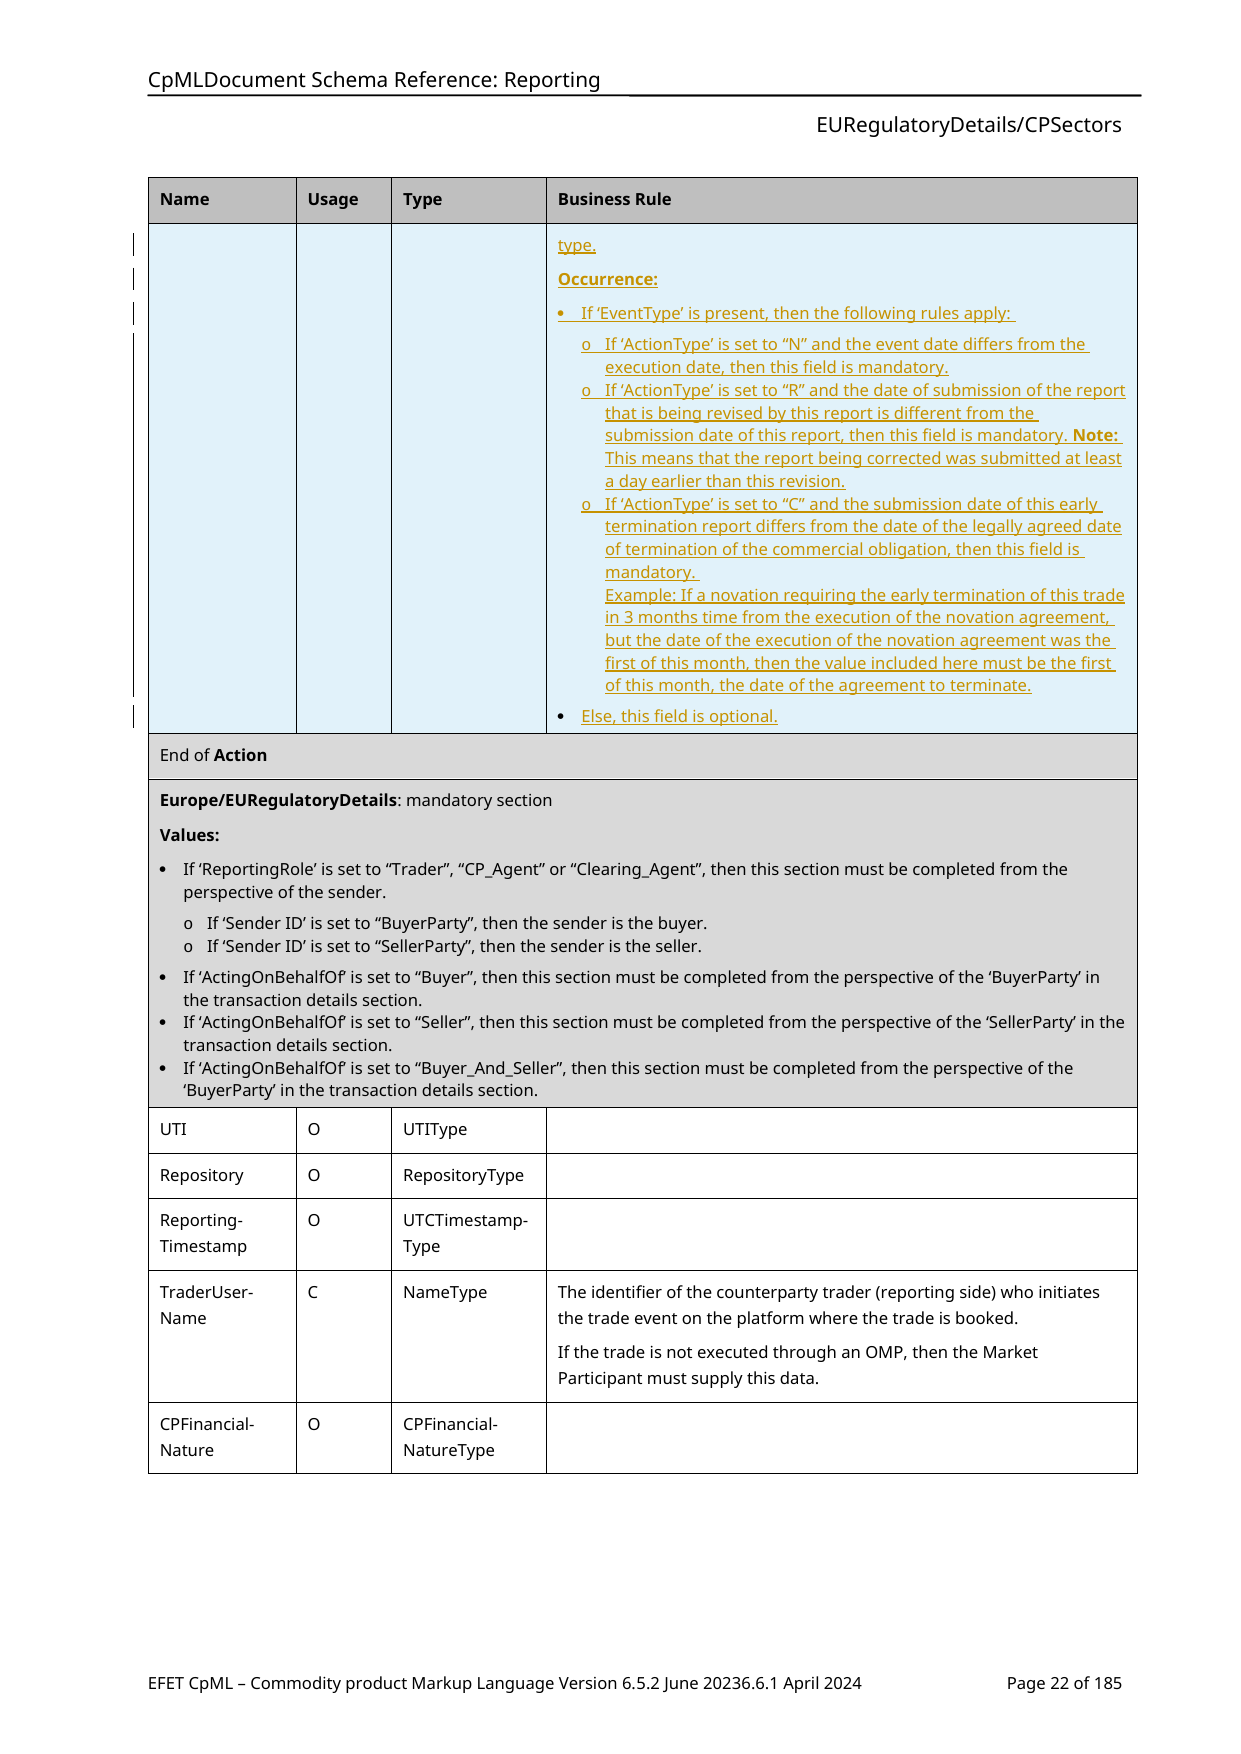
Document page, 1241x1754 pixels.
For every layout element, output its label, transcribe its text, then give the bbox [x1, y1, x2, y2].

table_cell O [297, 1154, 391, 1198]
table_cell CPFinancialNature [149, 1403, 296, 1473]
table_cell UTI [149, 1108, 296, 1153]
table_cell NameType [392, 1271, 546, 1402]
table_cell RepositoryType [392, 1154, 546, 1198]
table_cell [547, 1108, 1137, 1153]
table_cell UTCTimestampType [392, 1199, 546, 1270]
table_cell CPFinancialNatureType [392, 1403, 546, 1473]
table_cell O [297, 1199, 391, 1270]
table_cell TraderUserName [149, 1271, 296, 1402]
table_cell [547, 1403, 1137, 1473]
table_cell ReportingTimestamp [149, 1199, 296, 1270]
table_header Usage [297, 178, 391, 223]
table_cell Repository [149, 1154, 296, 1198]
table_cell [547, 1154, 1137, 1198]
table_cell O [297, 1108, 391, 1153]
table_header Name [149, 178, 296, 223]
table_header Business Rule [547, 178, 1137, 223]
table_cell [547, 1199, 1137, 1270]
table_cell Europe/EURegulatoryDetails: mandatory section Values: If ‘ReportingRole’ is set to “Trader”, “CP_Agent” or “Clearing_Agent”, then this section must be completed from the perspective of the sender. If ‘Sender ID’ is set to “BuyerParty”, then the sender is the buyer. If ‘Sender ID’ is set to “SellerParty”, then the sender is the seller. If ‘ActingOnBehalfOf’ is set to “Buyer”, then this section must be completed from the perspective of the ‘BuyerParty’ in the transaction details section. If ‘ActingOnBehalfOf’ is set to “Seller”, then this section must be completed from the perspective of the ‘SellerParty’ in the transaction details section. If ‘ActingOnBehalfOf’ is set to “Buyer_And_Seller”, then this section must be completed from the perspective of the ‘BuyerParty’ in the transaction details section. [149, 780, 1137, 1107]
table_header Type [392, 178, 546, 223]
table_cell End of Action [149, 734, 1137, 778]
table_cell The identifier of the counterparty trader (reporting side) who initiates the trade event on the platform where the trade is booked. If the trade is not executed through an OMP, then the Market Participant must supply this data. [547, 1271, 1137, 1402]
table_cell C [297, 1271, 391, 1402]
table_cell O [297, 1403, 391, 1473]
table_cell UTIType [392, 1108, 546, 1153]
